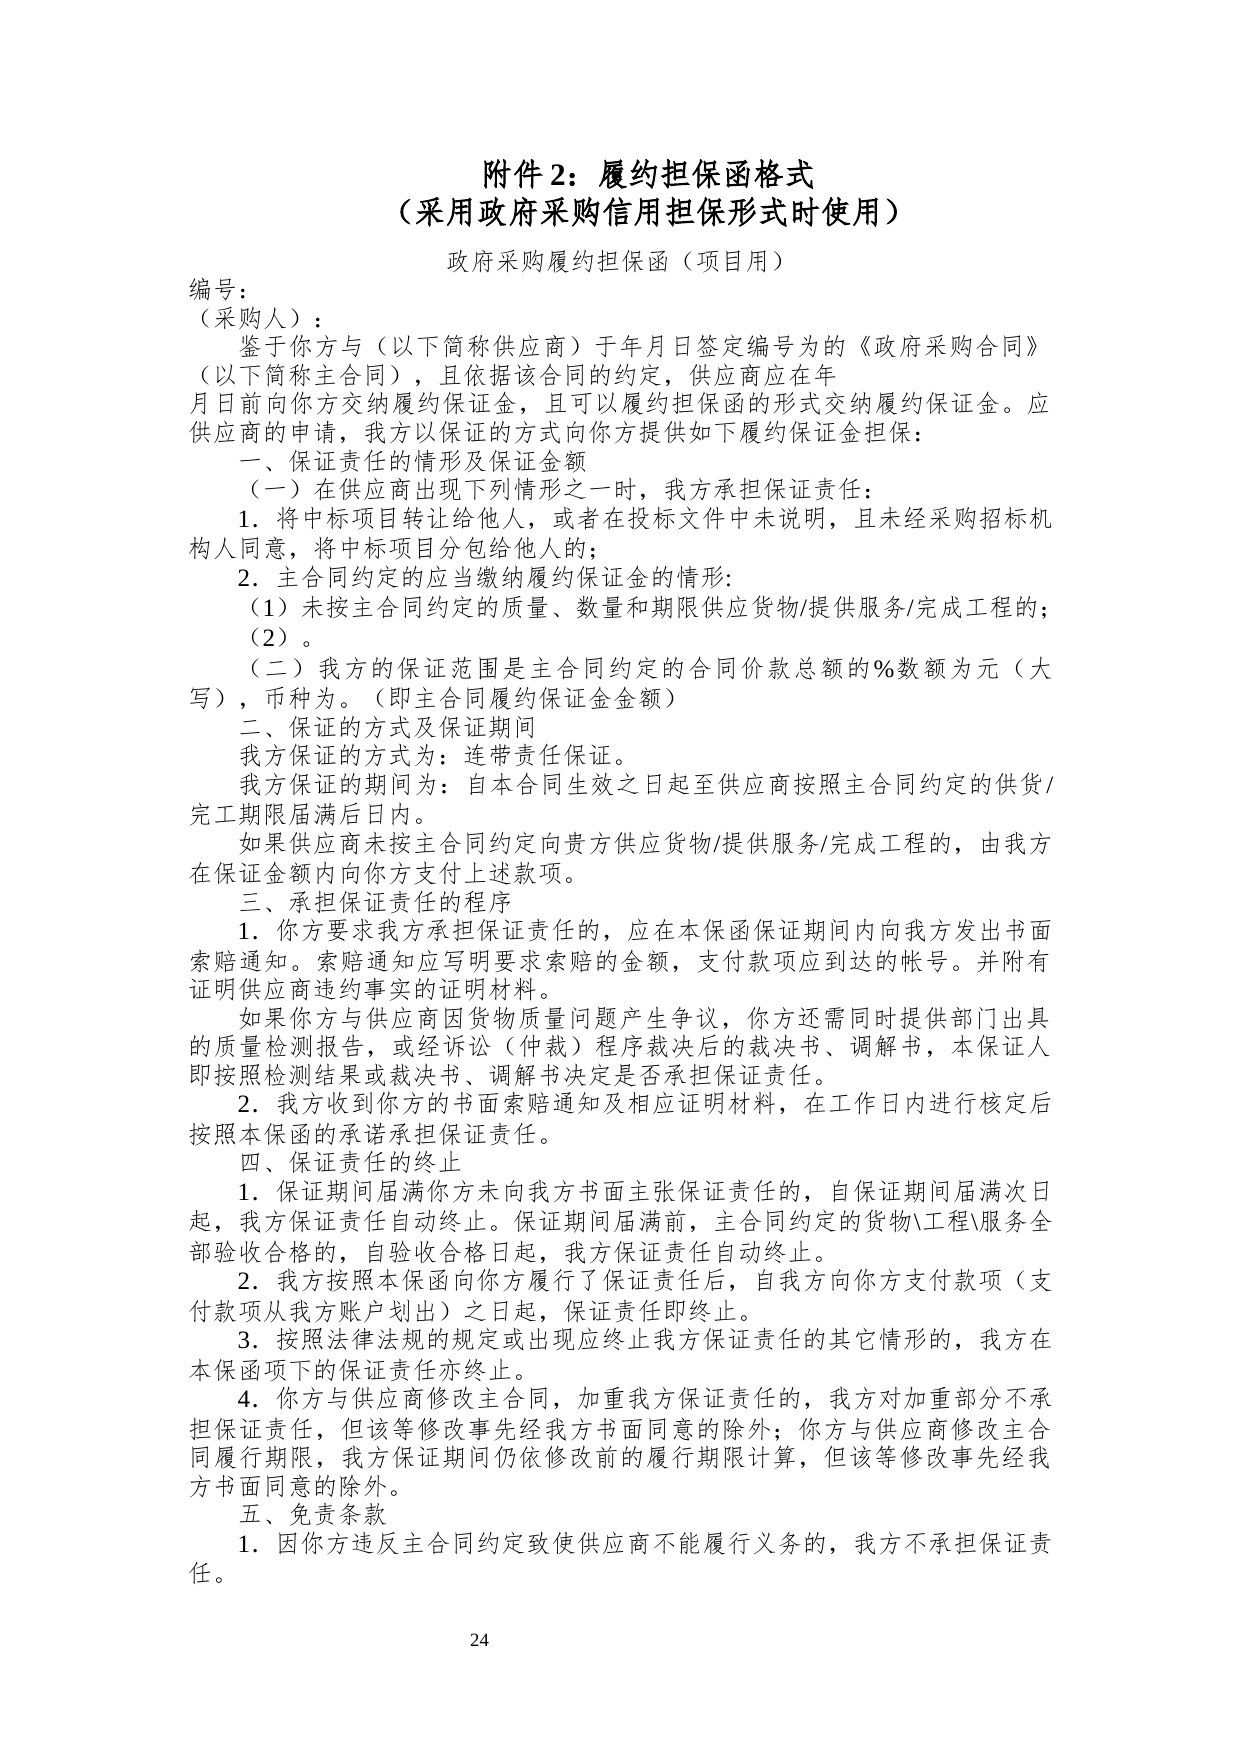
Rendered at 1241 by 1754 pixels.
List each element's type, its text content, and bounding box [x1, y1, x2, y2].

text （采购人）： [187, 302, 1053, 331]
text （二）我方的保证范围是主合同约定的合同价款总额的%数额为元（大写），币种为。（即主合同履约保证金金额） [187, 652, 1053, 711]
text 政府采购履约担保函（项目用） [187, 245, 1053, 274]
text 一、保证责任的情形及保证金额 [187, 445, 1053, 473]
text 四、保证责任的终止 [187, 1147, 1053, 1175]
text 2．我方按照本保函向你方履行了保证责任后，自我方向你方支付款项（支付款项从我方账户划出）之日起，保证责任即终止。 [187, 1265, 1053, 1324]
text 1．因你方违反主合同约定致使供应商不能履行义务的，我方不承担保证责任。 [187, 1527, 1053, 1586]
text 三、承担保证责任的程序 [187, 886, 1053, 915]
text 1．你方要求我方承担保证责任的，应在本保函保证期间内向我方发出书面索赔通知。索赔通知应写明要求索赔的金额，支付款项应到达的帐号。并附有证明供应商违约事实的证明材料。 [187, 915, 1053, 1002]
text 二、保证的方式及保证期间 [187, 711, 1053, 740]
text 1．将中标项目转让给他人，或者在投标文件中未说明，且未经采购招标机构人同意，将中标项目分包给他人的； [187, 502, 1053, 561]
text 编号： [187, 274, 1053, 302]
text （一）在供应商出现下列情形之一时，我方承担保证责任： [187, 473, 1053, 502]
text 2．我方收到你方的书面索赔通知及相应证明材料，在工作日内进行核定后按照本保函的承诺承担保证责任。 [187, 1088, 1053, 1147]
text 五、免责条款 [187, 1499, 1053, 1527]
text 2．主合同约定的应当缴纳履约保证金的情形: [187, 561, 1053, 591]
text 3．按照法律法规的规定或出现应终止我方保证责任的其它情形的，我方在本保函项下的保证责任亦终止。 [187, 1324, 1053, 1383]
text 鉴于你方与（以下简称供应商）于年月日签定编号为的《政府采购合同》（以下简称主合同），且依据该合同的约定，供应商应在年 [187, 331, 1053, 388]
text （1）未按主合同约定的质量、数量和期限供应货物/提供服务/完成工程的； [187, 591, 1053, 622]
text 我方保证的期间为：自本合同生效之日起至供应商按照主合同约定的供货/完工期限届满后日内。 [187, 768, 1053, 827]
text 如果供应商未按主合同约定向贵方供应货物/提供服务/完成工程的，由我方在保证金额内向你方支付上述款项。 [187, 827, 1053, 886]
text 月日前向你方交纳履约保证金，且可以履约担保函的形式交纳履约保证金。应供应商的申请，我方以保证的方式向你方提供如下履约保证金担保： [187, 388, 1053, 445]
text 如果你方与供应商因货物质量问题产生争议，你方还需同时提供部门出具的质量检测报告，或经诉讼（仲裁）程序裁决后的裁决书、调解书，本保证人即按照检测结果或裁决书、调解书决定是否承担保证责任。 [187, 1002, 1053, 1088]
text （2）。 [187, 622, 1053, 652]
text 我方保证的方式为：连带责任保证。 [187, 740, 1053, 768]
text 1．保证期间届满你方未向我方书面主张保证责任的，自保证期间届满次日起，我方保证责任自动终止。保证期间届满前，主合同约定的货物\工程\服务全部验收合格的，自验收合格日起，我方保证责任自动终止。 [187, 1175, 1053, 1265]
text （采用政府采购信用担保形式时使用） [243, 192, 1053, 227]
text 附件2：履约担保函格式 [243, 150, 1053, 192]
text 4．你方与供应商修改主合同，加重我方保证责任的，我方对加重部分不承担保证责任，但该等修改事先经我方书面同意的除外；你方与供应商修改主合同履行期限，我方保证期间仍依修改前的履行期限计算，但该等修改事先经我方书面同意的除外。 [187, 1383, 1053, 1499]
